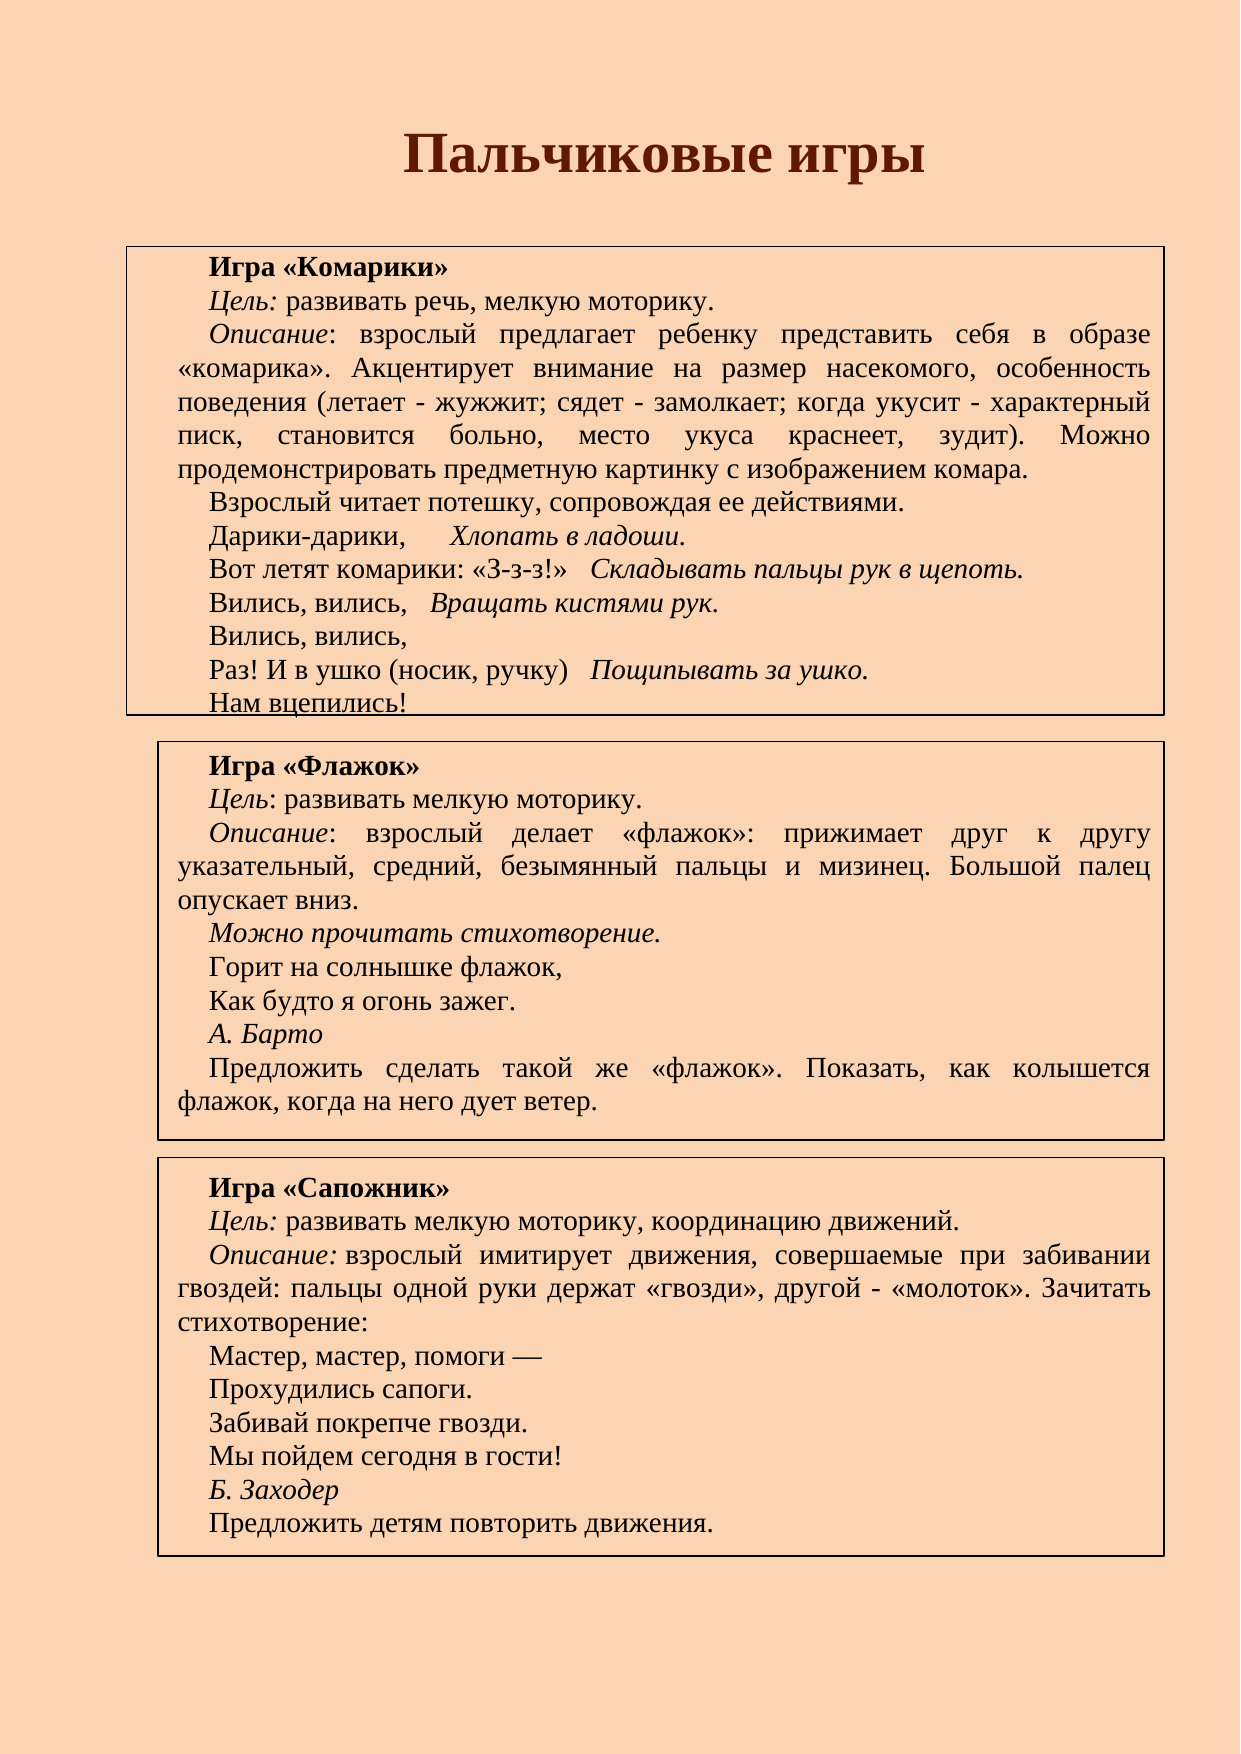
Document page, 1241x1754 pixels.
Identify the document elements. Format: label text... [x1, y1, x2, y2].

text Взрослый читает потешку, сопровождая ее действиями. [177, 484, 1152, 518]
text Вот летят комарики: «З-з-з!» Складывать пальцы рук в щепоть. [177, 551, 1152, 585]
text Описание: взрослый предлагает ребенку представить себя в образе «комарика». Акцентирует внимание на размер насекомого, особенность поведения (летает - жужжит; сядет - замолкает; когда укусит - характерный писк, становится больно, место укуса краснеет, зудит). Можно продемонстрировать предметную картинку с изображением комара. [177, 317, 1152, 484]
text Предложить сделать такой же «флажок». Показать, как колышется флажок, когда на него дует ветер. [177, 1050, 1152, 1117]
text Нам вцепились! [177, 686, 1152, 714]
text Как будто я огонь зажег. [177, 983, 1152, 1016]
text Б. Заходер [177, 1472, 1152, 1505]
text Прохудились сапоги. [177, 1371, 1152, 1405]
text Предложить детям повторить движения. [177, 1505, 1152, 1539]
text Игра «Комарики» [177, 249, 1152, 283]
text Вились, вились, Вращать кистями рук. [177, 585, 1152, 618]
text Цель: развивать мелкую моторику. [177, 781, 1152, 815]
text Горит на солнышке флажок, [177, 949, 1152, 983]
text Дарики-дарики, Хлопать в ладоши. [177, 518, 1152, 551]
text Цель: развивать речь, мелкую моторику. [177, 283, 1152, 317]
text Цель: развивать мелкую моторику, координацию движений. [177, 1203, 1152, 1237]
text Игра «Флажок» [177, 748, 1152, 781]
text Мы пойдем сегодня в гости! [177, 1438, 1152, 1472]
text Пальчиковые игры [177, 118, 1152, 185]
text Описание: взрослый имитирует движения, совершаемые при забивании гвоздей: пальцы одной руки держат «гвозди», другой - «молоток». Зачитать стихотворение: [177, 1237, 1152, 1338]
text Мастер, мастер, помоги — [177, 1338, 1152, 1371]
text Забивай покрепче гвозди. [177, 1405, 1152, 1438]
text А. Барто [177, 1016, 1152, 1050]
text Описание: взрослый делает «флажок»: прижимает друг к другу указательный, средний, безымянный пальцы и мизинец. Большой палец опускает вниз. [177, 815, 1152, 916]
text Можно прочитать стихотворение. [177, 916, 1152, 949]
text Раз! И в ушко (носик, ручку) Пощипывать за ушко. [177, 652, 1152, 686]
text Вились, вились, [177, 618, 1152, 652]
text Игра «Сапожник» [177, 1170, 1152, 1203]
